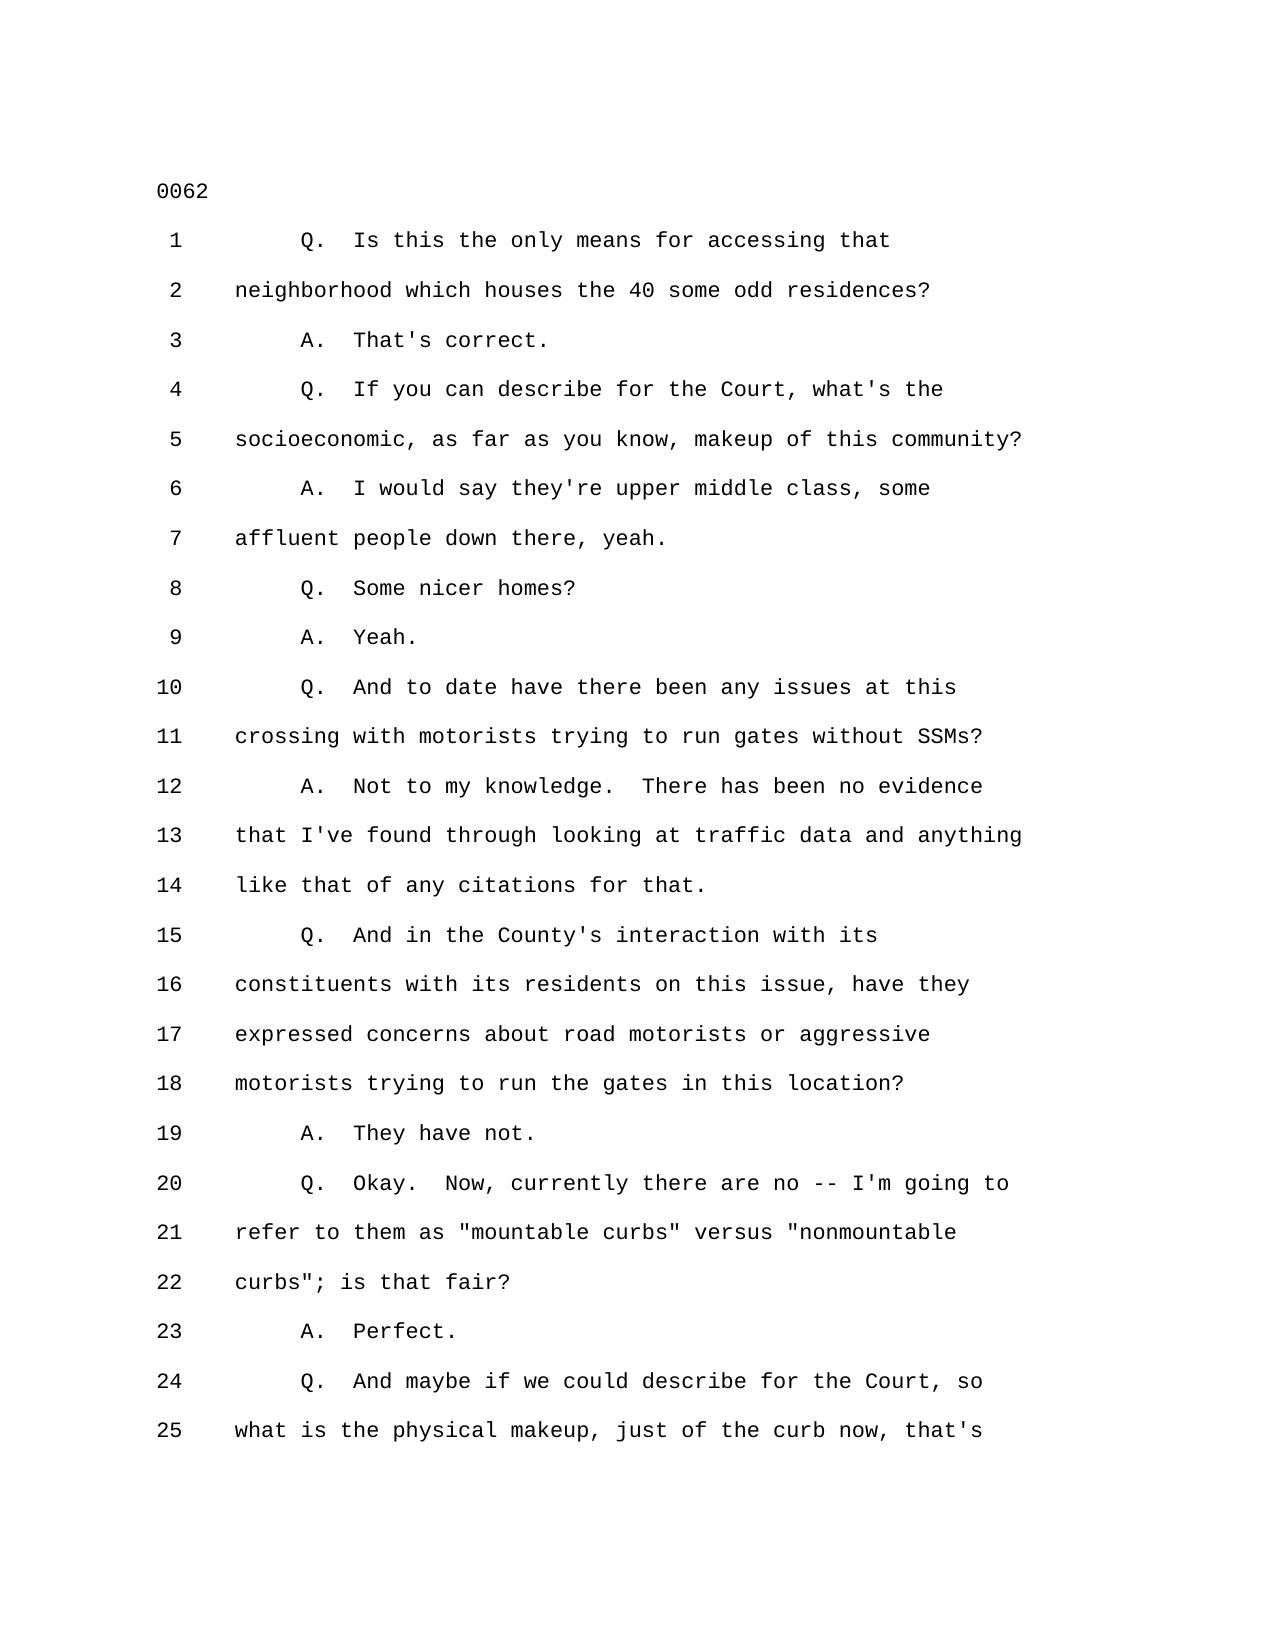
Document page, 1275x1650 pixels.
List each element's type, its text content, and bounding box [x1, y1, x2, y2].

text 2 neighborhood which houses the 40 some odd residences? [156, 279, 1119, 304]
text 3 A. That's correct. [156, 329, 1119, 353]
text 23 A. Perfect. [156, 1320, 1119, 1345]
text 5 socioeconomic, as far as you know, makeup of this community? [156, 428, 1119, 453]
text 17 expressed concerns about road motorists or aggressive [156, 1023, 1119, 1048]
text 12 A. Not to my knowledge. There has been no evidence [156, 775, 1119, 800]
text 0062 [156, 180, 1119, 205]
text 6 A. I would say they're upper middle class, some [156, 477, 1119, 502]
text 22 curbs"; is that fair? [156, 1271, 1119, 1296]
text 16 constituents with its residents on this issue, have they [156, 973, 1119, 998]
text 7 affluent people down there, yeah. [156, 527, 1119, 552]
text 20 Q. Okay. Now, currently there are no -- I'm going to [156, 1172, 1119, 1196]
text 14 like that of any citations for that. [156, 874, 1119, 899]
text 18 motorists trying to run the gates in this location? [156, 1072, 1119, 1097]
text 1 Q. Is this the only means for accessing that [156, 229, 1119, 254]
text 25 what is the physical makeup, just of the curb now, that's [156, 1419, 1119, 1444]
text 19 A. They have not. [156, 1122, 1119, 1147]
text 24 Q. And maybe if we could describe for the Court, so [156, 1370, 1119, 1395]
text 4 Q. If you can describe for the Court, what's the [156, 378, 1119, 403]
text 15 Q. And in the County's interaction with its [156, 924, 1119, 948]
text 21 refer to them as "mountable curbs" versus "nonmountable [156, 1221, 1119, 1246]
text 8 Q. Some nicer homes? [156, 577, 1119, 601]
text 13 that I've found through looking at traffic data and anything [156, 824, 1119, 849]
text 9 A. Yeah. [156, 626, 1119, 651]
text 11 crossing with motorists trying to run gates without SSMs? [156, 725, 1119, 750]
text 10 Q. And to date have there been any issues at this [156, 676, 1119, 701]
